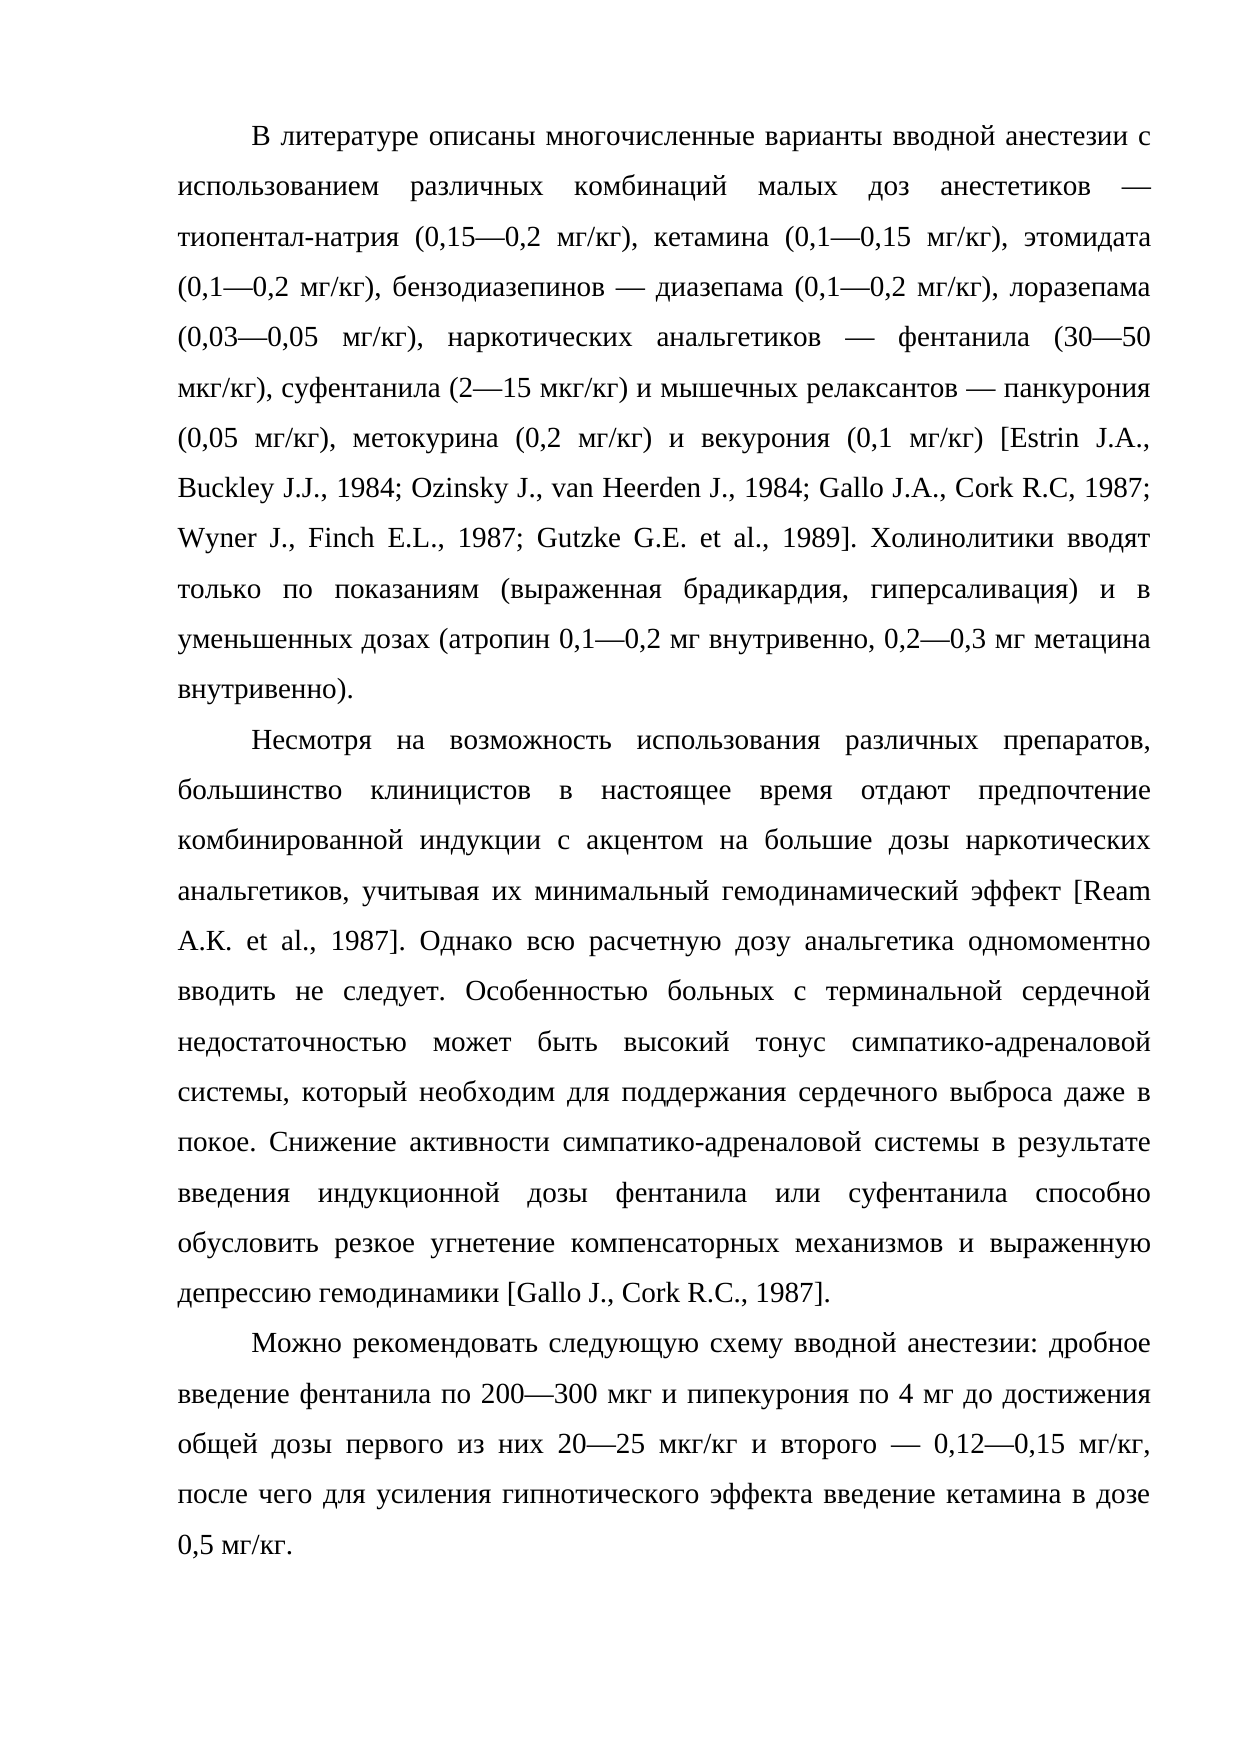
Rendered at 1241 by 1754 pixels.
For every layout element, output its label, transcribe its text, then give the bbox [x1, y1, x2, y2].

text В литературе описаны многочисленные варианты вводной анестезии с использованием различных комбинаций малых доз анестетиков — тиопентал-натрия (0,15—0,2 мг/кг), кетамина (0,1—0,15 мг/кг), этомидата (0,1—0,2 мг/кг), бензодиазепинов — диазепама (0,1—0,2 мг/кг), лоразепама (0,03—0,05 мг/кг), наркотических анальгетиков — фентанила (30—50 мкг/кг), суфентанила (2—15 мкг/кг) и мышечных релаксантов — панкурония (0,05 мг/кг), метокурина (0,2 мг/кг) и векурония (0,1 мг/кг) [Estrin J.A., Buckley J.J., 1984; Ozinsky J., van Heerden J., 1984; Gallo J.A., Cork R.C, 1987; Wyner J., Finch E.L., 1987; Gutzke G.E. et al., 1989]. Холинолитики вводят только по показаниям (выраженная брадикардия, гиперсаливация) и в уменьшенных дозах (атропин 0,1—0,2 мг внутривенно, 0,2—0,3 мг метацина внутривенно). [177, 118, 1152, 705]
text Можно рекомендовать следующую схему вводной анестезии: дробное введение фентанила по 200—300 мкг и пипекурония по 4 мг до достижения общей дозы первого из них 20—25 мкг/кг и второго — 0,12—0,15 мг/кг, после чего для усиления гипнотического эффекта введение кетамина в дозе 0,5 мг/кг. [177, 1326, 1152, 1560]
text Несмотря на возможность использования различных препаратов, большинство клиницистов в настоящее время отдают предпочтение комбинированной индукции с акцентом на большие дозы наркотических анальгетиков, учитывая их минимальный гемодинамический эффект [Ream А.К. et al., 1987]. Однако всю расчетную дозу анальгетика одномоментно вводить не следует. Особенностью больных с терминальной сердечной недостаточностью может быть высокий тонус симпатико-адреналовой системы, который необходим для поддержания сердечного выброса даже в покое. Снижение активности симпатико-адреналовой системы в результате введения индукционной дозы фентанила или суфентанила способно обусловить резкое угнетение компенсаторных механизмов и выраженную депрессию гемодинамики [Gallo J., Cork R.С., 1987]. [177, 722, 1152, 1309]
